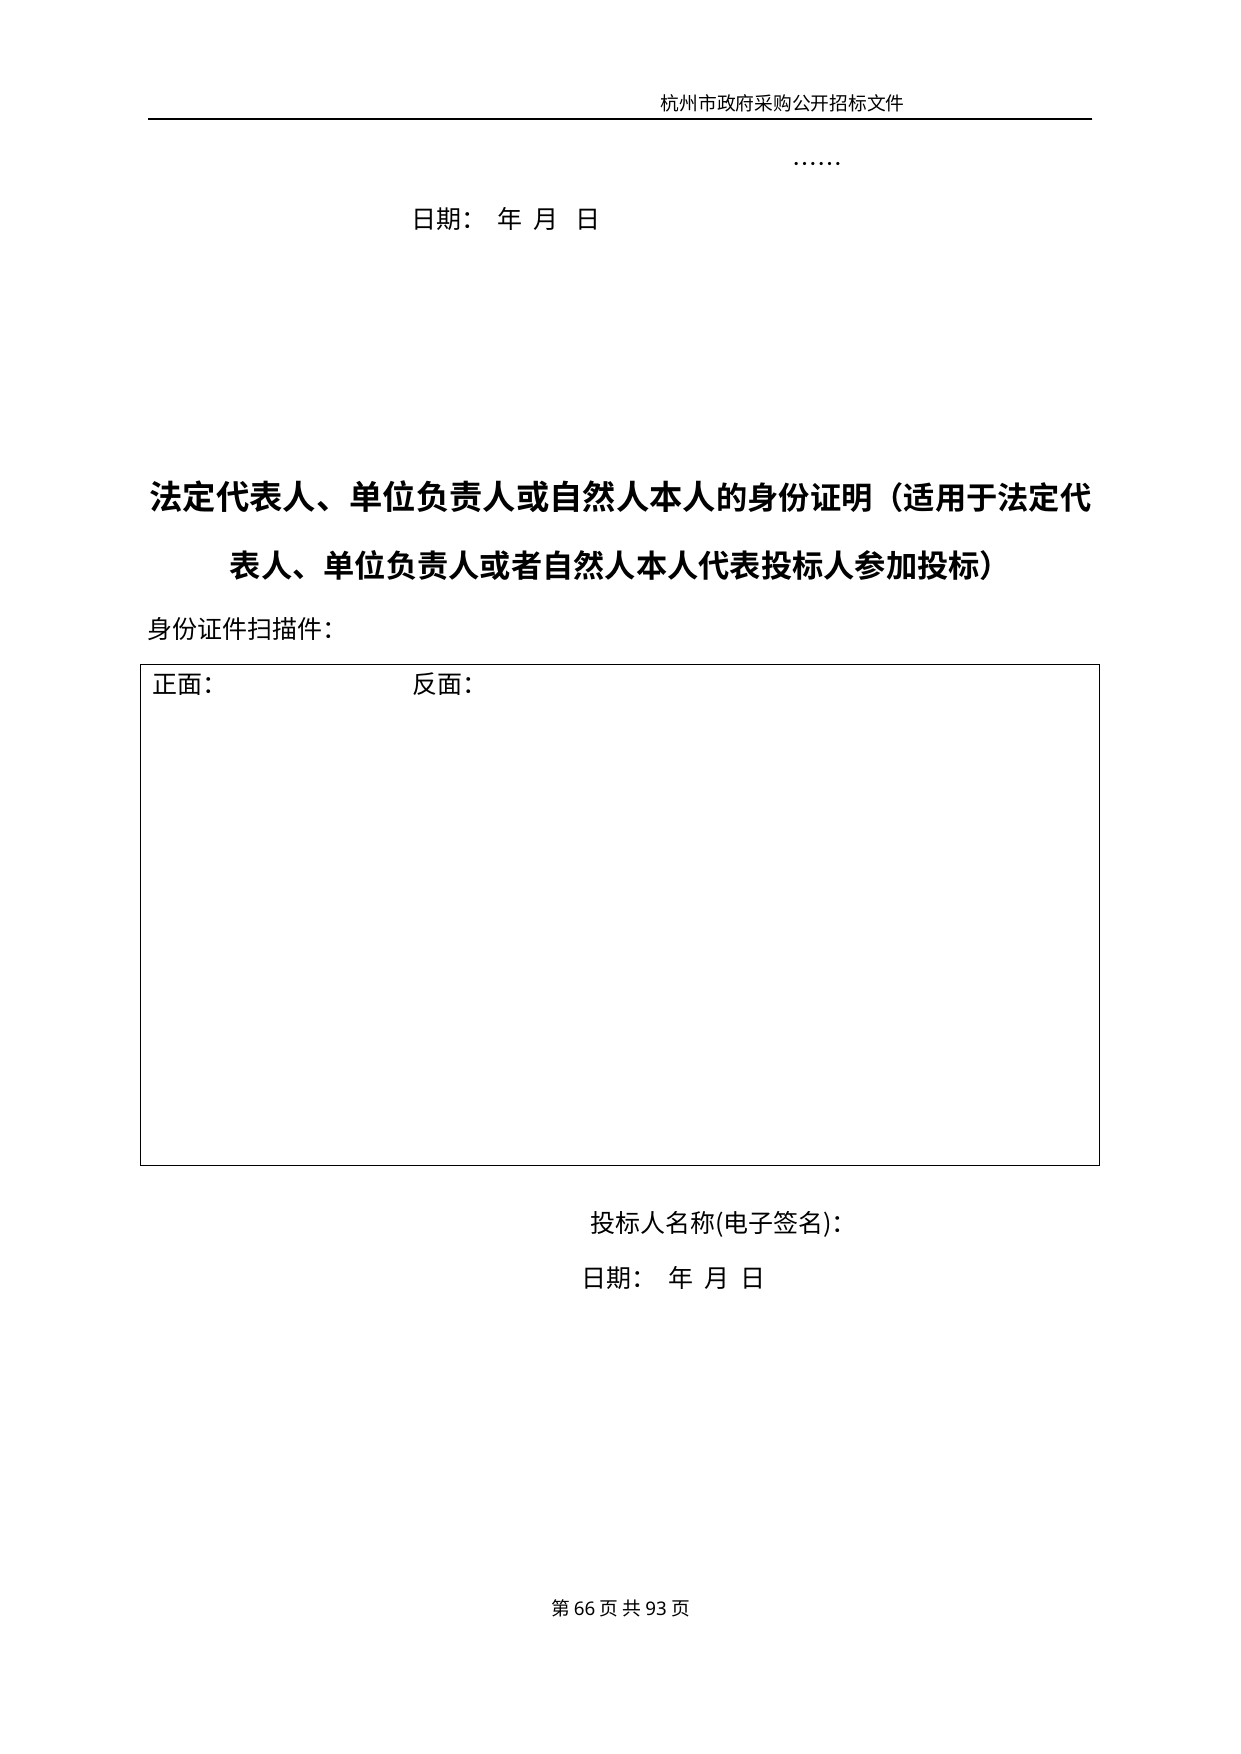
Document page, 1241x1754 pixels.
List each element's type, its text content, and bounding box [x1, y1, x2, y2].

text …… [193, 145, 1092, 181]
text 日期： 年 月 日 [148, 1258, 1092, 1294]
text 身份证件扫描件： [148, 609, 1092, 646]
text 日期： 年 月 日 [148, 199, 1092, 236]
table_header 正面： 反面： [141, 665, 1099, 1165]
text 法定代表人、单位负责人或自然人本人的身份证明（适用于法定代表人、单位负责人或者自然人本人代表投标人参加投标） [148, 471, 1092, 587]
text 投标人名称(电子签名)： [193, 1204, 1092, 1240]
